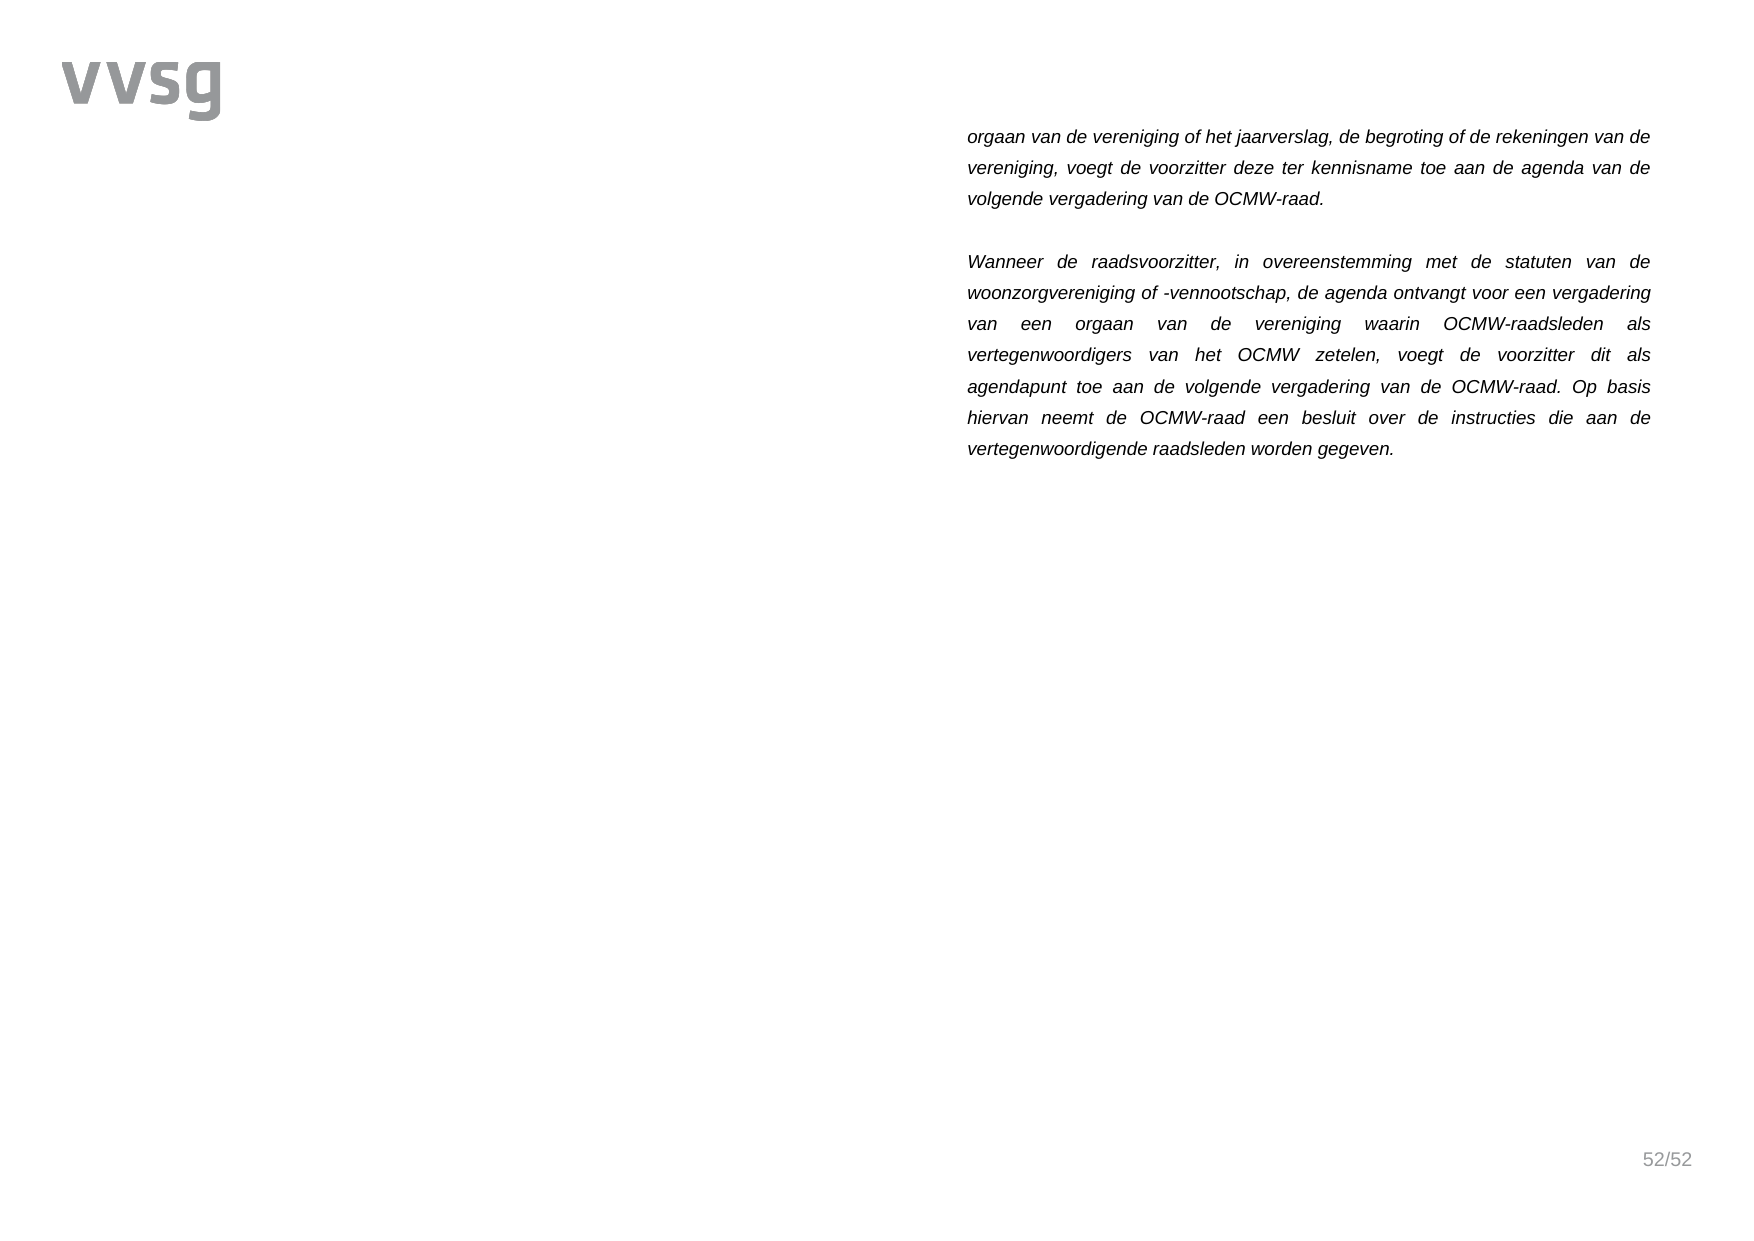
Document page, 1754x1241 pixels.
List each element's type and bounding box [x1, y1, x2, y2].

picture [62, 62, 221, 121]
